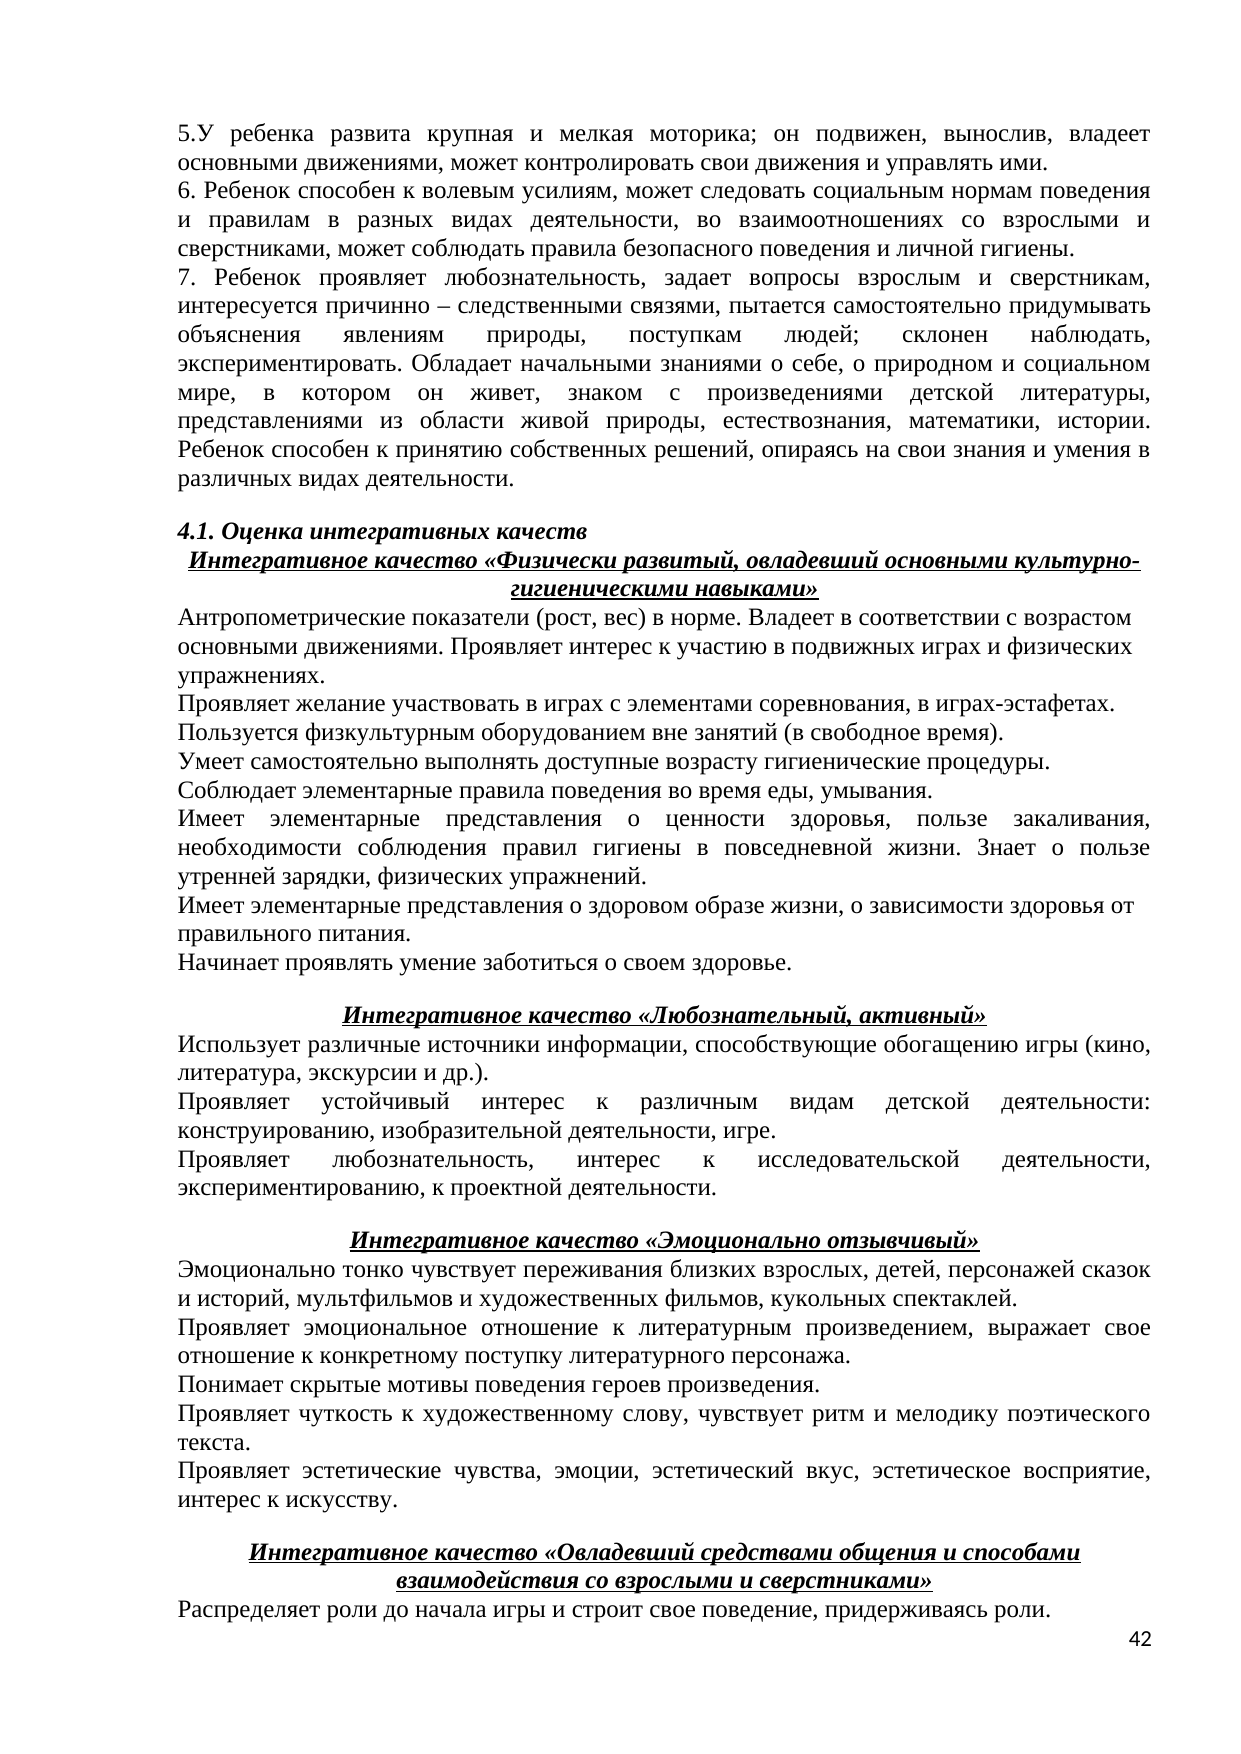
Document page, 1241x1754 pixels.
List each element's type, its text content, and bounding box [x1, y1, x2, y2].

text Интегративное качество «Эмоционально отзывчивый» [177, 1225, 1152, 1254]
text Проявляет эмоциональное отношение к литературным произведением, выражает свое отношение к конкретному поступку литературного персонажа. [177, 1312, 1152, 1369]
text 5.У ребенка развита крупная и мелкая моторика; он подвижен, вынослив, владеет основными движениями, может контролировать свои движения и управлять ими. [177, 118, 1152, 176]
text Имеет элементарные представления о здоровом образе жизни, о зависимости здоровья от [177, 890, 1152, 918]
text 4.1. Оценка интегративных качеств [177, 516, 1152, 545]
text упражнениях. [177, 660, 1152, 688]
text Проявляет любознательность, интерес к исследовательской деятельности, экспериментированию, к проектной деятельности. [177, 1144, 1152, 1201]
text Интегративное качество «Любознательный, активный» [177, 1000, 1152, 1029]
text Начинает проявлять умение заботиться о своем здоровье. [177, 947, 1152, 976]
text основными движениями. Проявляет интерес к участию в подвижных играх и физических [177, 631, 1152, 660]
text Интегративное качество «Овладевший средствами общения и способами взаимодействия со взрослыми и сверстниками» [177, 1537, 1152, 1594]
text Соблюдает элементарные правила поведения во время еды, умывания. [177, 775, 1152, 803]
text Проявляет желание участвовать в играх с элементами соревнования, в играх-эстафетах. [177, 688, 1152, 717]
text 7. Ребенок проявляет любознательность, задает вопросы взрослым и сверстникам, интересуется причинно – следственными связями, пытается самостоятельно придумывать объяснения явлениям природы, поступкам людей; склонен наблюдать, экспериментировать. Обладает начальными знаниями о себе, о природном и социальном мире, в котором он живет, знаком с произведениями детской литературы, представлениями из области живой природы, естествознания, математики, истории. Ребенок способен к принятию собственных решений, опираясь на свои знания и умения в различных видах деятельности. [177, 262, 1152, 492]
text Умеет самостоятельно выполнять доступные возрасту гигиенические процедуры. [177, 746, 1152, 775]
text Использует различные источники информации, способствующие обогащению игры (кино, литература, экскурсии и др.). [177, 1029, 1152, 1086]
text Интегративное качество «Физически развитый, овладевший основными культурно-гигиеническими навыками» [177, 545, 1152, 602]
text Антропометрические показатели (рост, вес) в норме. Владеет в соответствии с возрастом [177, 602, 1152, 631]
text Проявляет эстетические чувства, эмоции, эстетический вкус, эстетическое восприятие, интерес к искусству. [177, 1455, 1152, 1513]
text Проявляет чуткость к художественному слову, чувствует ритм и мелодику поэтического текста. [177, 1398, 1152, 1455]
text Имеет элементарные представления о ценности здоровья, пользе закаливания, необходимости соблюдения правил гигиены в повседневной жизни. Знает о пользе утренней зарядки, физических упражнений. [177, 803, 1152, 890]
text Проявляет устойчивый интерес к различным видам детской деятельности: конструированию, изобразительной деятельности, игре. [177, 1086, 1152, 1144]
text правильного питания. [177, 918, 1152, 947]
text Понимает скрытые мотивы поведения героев произведения. [177, 1369, 1152, 1398]
text Пользуется физкультурным оборудованием вне занятий (в свободное время). [177, 717, 1152, 746]
text Эмоционально тонко чувствует переживания близких взрослых, детей, персонажей сказок и историй, мультфильмов и художественных фильмов, кукольных спектаклей. [177, 1254, 1152, 1312]
text 6. Ребенок способен к волевым усилиям, может следовать социальным нормам поведения и правилам в разных видах деятельности, во взаимоотношениях со взрослыми и сверстниками, может соблюдать правила безопасного поведения и личной гигиены. [177, 176, 1152, 262]
text Распределяет роли до начала игры и строит свое поведение, придерживаясь роли. [177, 1594, 1152, 1623]
